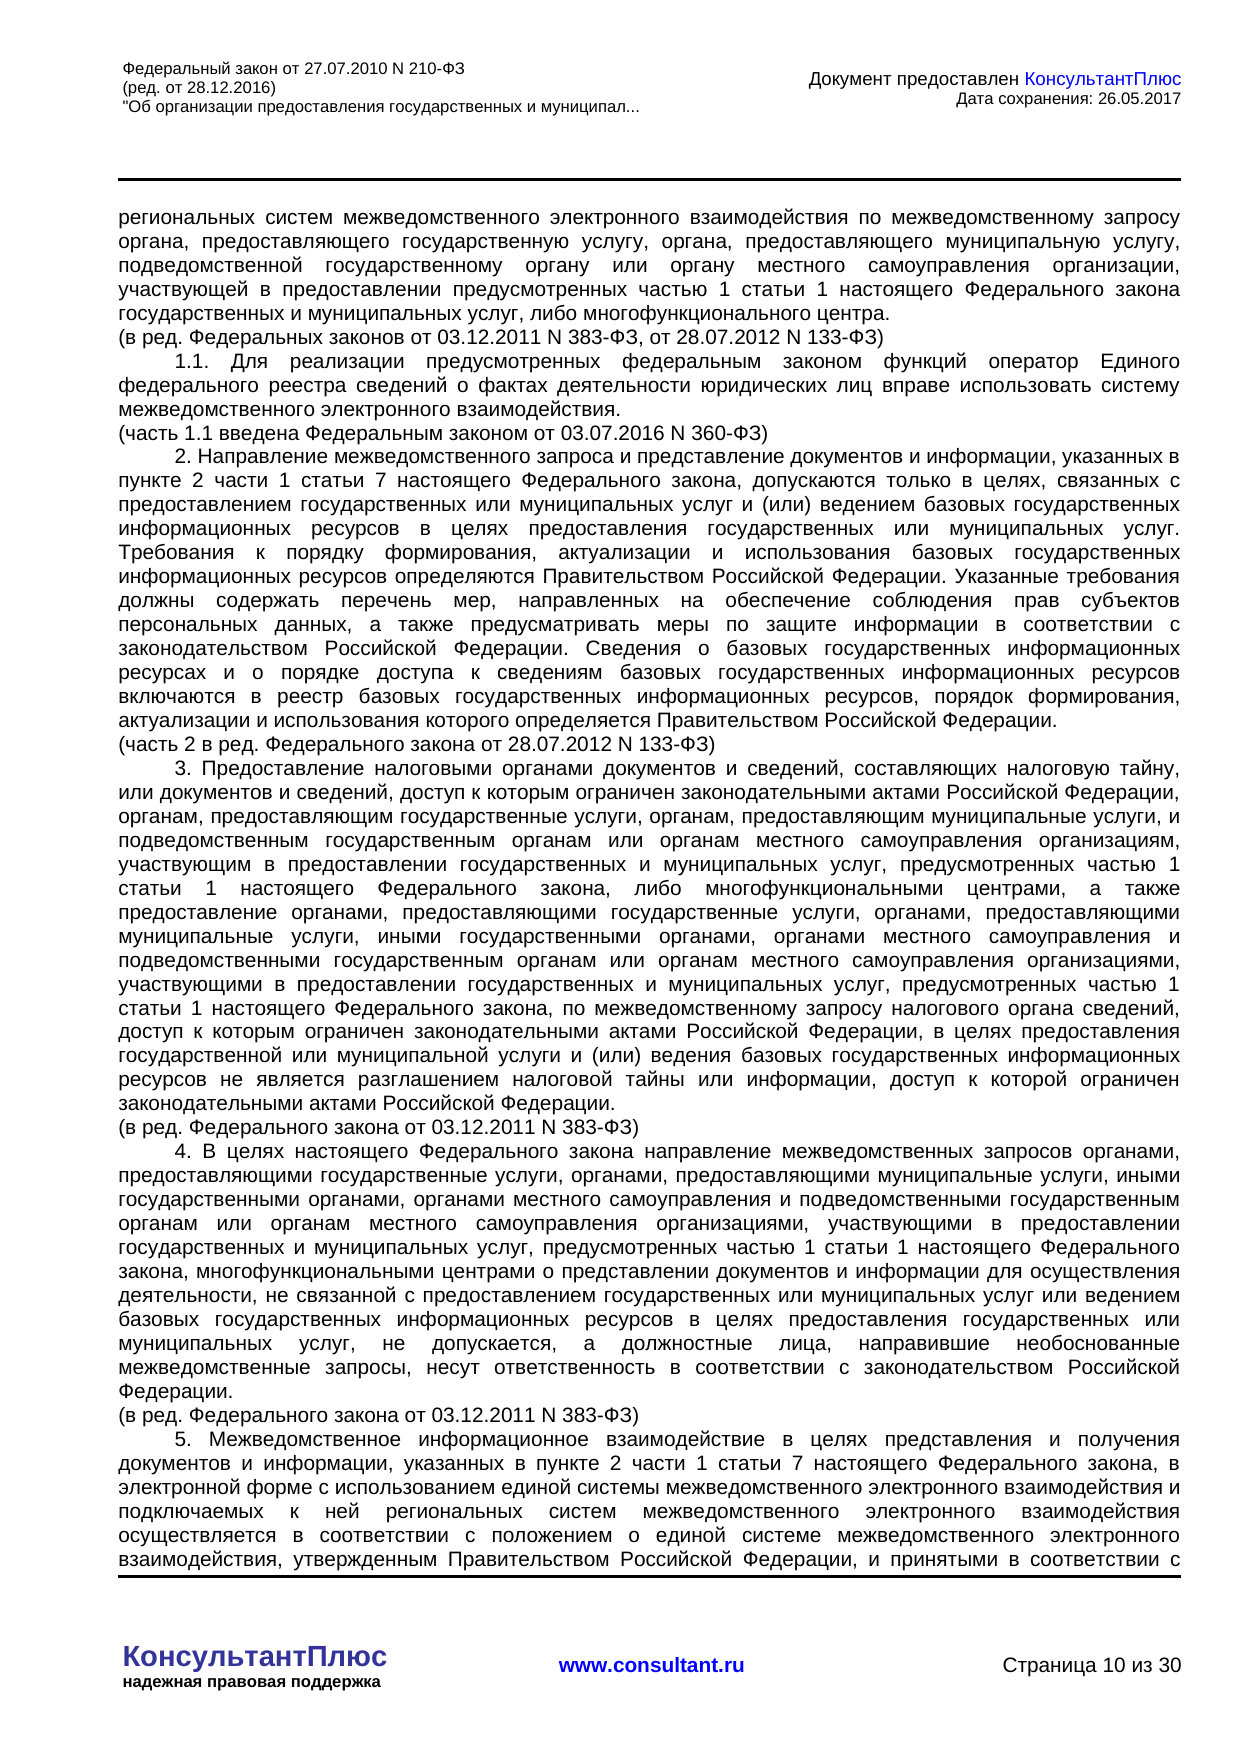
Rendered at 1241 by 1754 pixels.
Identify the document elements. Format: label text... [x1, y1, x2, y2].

text (в ред. Федеральных законов от 03.12.2011 N 383-ФЗ, от 28.07.2012 N 133-ФЗ) [118, 324, 1181, 348]
text (в ред. Федерального закона от 03.12.2011 N 383-ФЗ) [118, 1403, 1181, 1427]
text 4. В целях настоящего Федерального закона направление межведомственных запросов органами, предоставляющими государственные услуги, органами, предоставляющими муниципальные услуги, иными государственными органами, органами местного самоуправления и подведомственными государственным органам или органам местного самоуправления организациями, участвующими в предоставлении государственных и муниципальных услуг, предусмотренных частью 1 статьи 1 настоящего Федерального закона, многофункциональными центрами о представлении документов и информации для осуществления деятельности, не связанной с предоставлением государственных или муниципальных услуг или ведением базовых государственных информационных ресурсов в целях предоставления государственных или муниципальных услуг, не допускается, а должностные лица, направившие необоснованные межведомственные запросы, несут ответственность в соответствии с законодательством Российской Федерации. [118, 1139, 1181, 1403]
text (в ред. Федерального закона от 03.12.2011 N 383-ФЗ) [118, 1115, 1181, 1139]
text 3. Предоставление налоговыми органами документов и сведений, составляющих налоговую тайну, или документов и сведений, доступ к которым ограничен законодательными актами Российской Федерации, органам, предоставляющим государственные услуги, органам, предоставляющим муниципальные услуги, и подведомственным государственным органам или органам местного самоуправления организациям, участвующим в предоставлении государственных и муниципальных услуг, предусмотренных частью 1 статьи 1 настоящего Федерального закона, либо многофункциональными центрами, а также предоставление органами, предоставляющими государственные услуги, органами, предоставляющими муниципальные услуги, иными государственными органами, органами местного самоуправления и подведомственными государственным органам или органам местного самоуправления организациями, участвующими в предоставлении государственных и муниципальных услуг, предусмотренных частью 1 статьи 1 настоящего Федерального закона, по межведомственному запросу налогового органа сведений, доступ к которым ограничен законодательными актами Российской Федерации, в целях предоставления государственной или муниципальной услуги и (или) ведения базовых государственных информационных ресурсов не является разглашением налоговой тайны или информации, доступ к которой ограничен законодательными актами Российской Федерации. [118, 756, 1181, 1115]
text (часть 1.1 введена Федеральным законом от 03.07.2016 N 360-ФЗ) [118, 420, 1181, 444]
text (часть 2 в ред. Федерального закона от 28.07.2012 N 133-ФЗ) [118, 732, 1181, 756]
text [118, 1427, 1181, 1570]
text 1.1. Для реализации предусмотренных федеральным законом функций оператор Единого федерального реестра сведений о фактах деятельности юридических лиц вправе использовать систему межведомственного электронного взаимодействия. [118, 348, 1181, 420]
text 2. Направление межведомственного запроса и представление документов и информации, указанных в пункте 2 части 1 статьи 7 настоящего Федерального закона, допускаются только в целях, связанных с предоставлением государственных или муниципальных услуг и (или) ведением базовых государственных информационных ресурсов в целях предоставления государственных или муниципальных услуг. Требования к порядку формирования, актуализации и использования базовых государственных информационных ресурсов определяются Правительством Российской Федерации. Указанные требования должны содержать перечень мер, направленных на обеспечение соблюдения прав субъектов персональных данных, а также предусматривать меры по защите информации в соответствии с законодательством Российской Федерации. Сведения о базовых государственных информационных ресурсах и о порядке доступа к сведениям базовых государственных информационных ресурсов включаются в реестр базовых государственных информационных ресурсов, порядок формирования, актуализации и использования которого определяется Правительством Российской Федерации. [118, 444, 1181, 732]
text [118, 205, 1181, 324]
